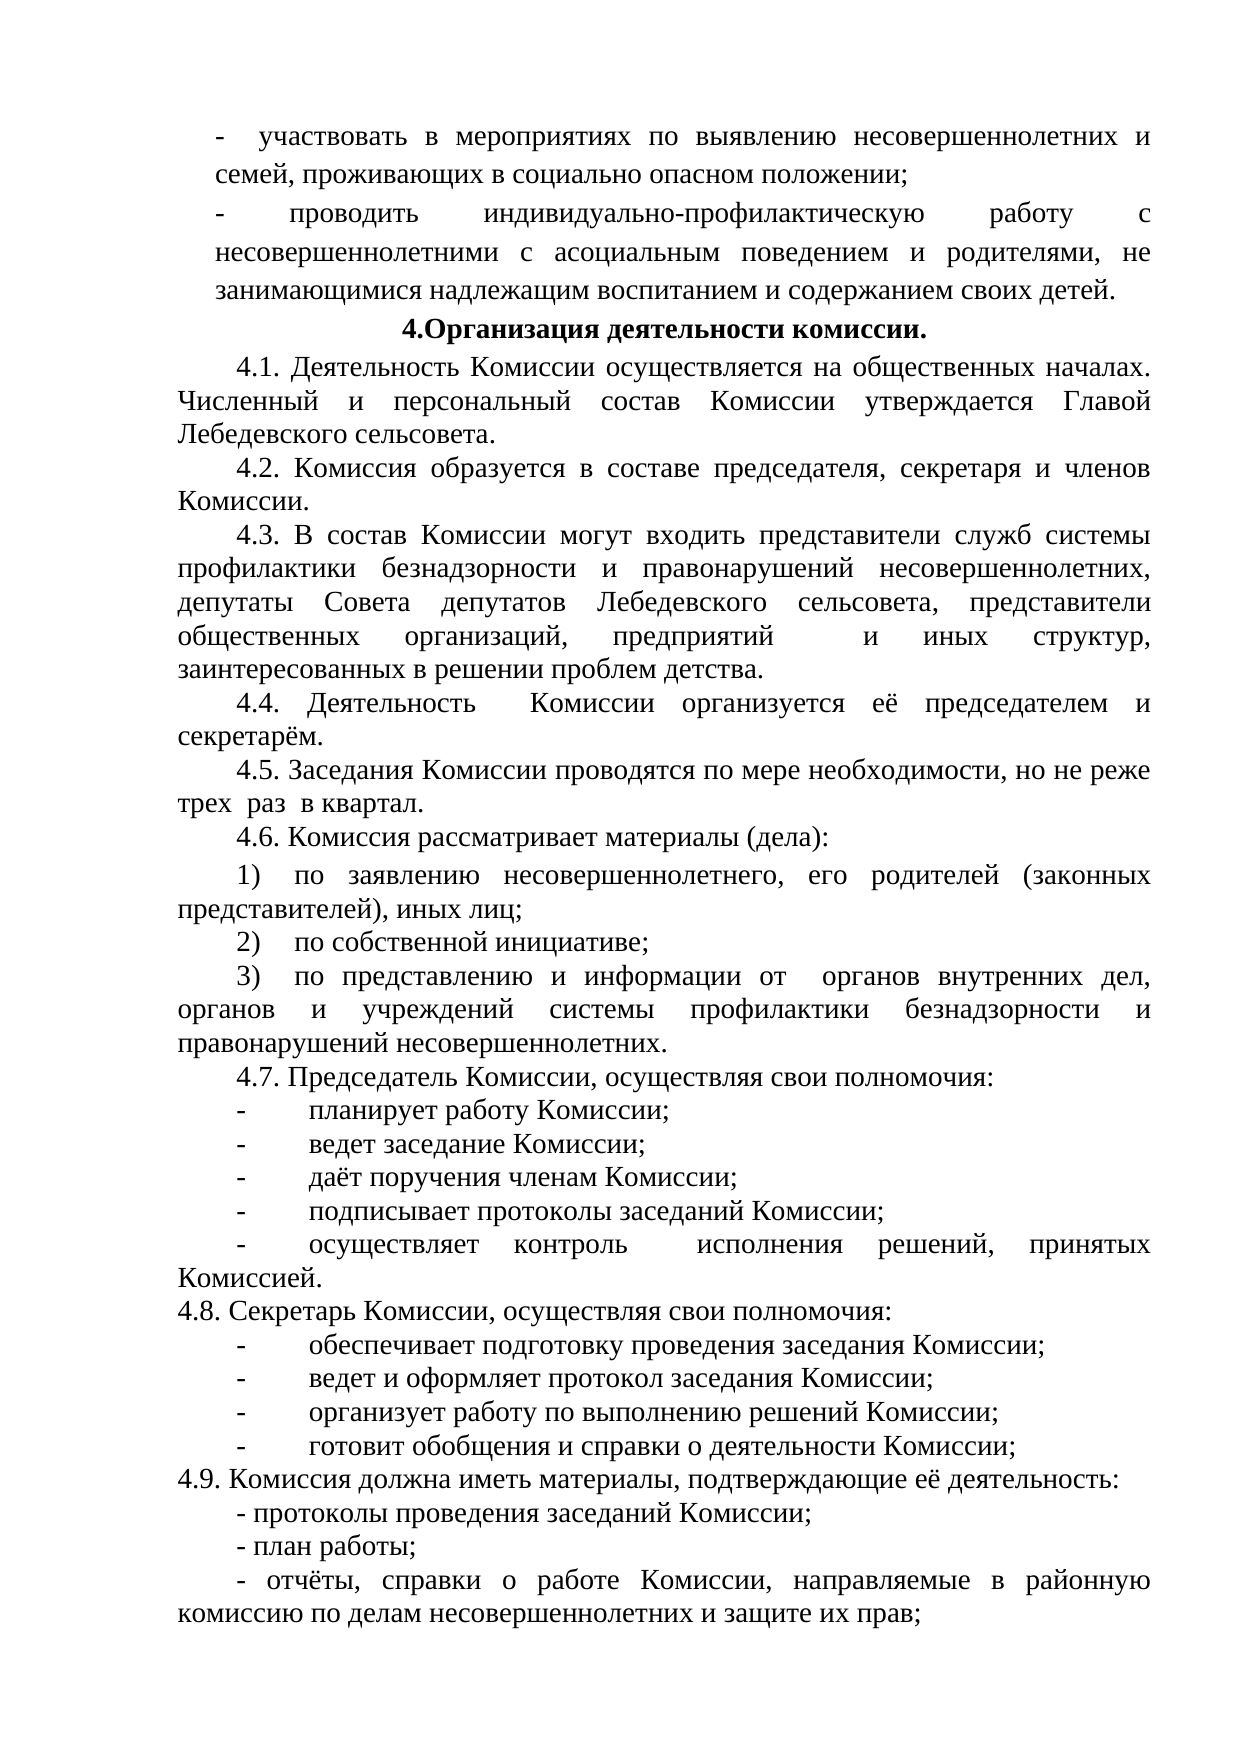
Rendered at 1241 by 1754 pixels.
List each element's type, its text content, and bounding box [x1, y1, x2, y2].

text 4.3. В состав Комиссии могут входить представители служб системы профилактики безнадзорности и правонарушений несовершеннолетних, депутаты Совета депутатов Лебедевского сельсовета, представители общественных организаций, предприятий и иных структур, заинтересованных в решении проблем детства. [177, 517, 1152, 685]
text 4.Организация деятельности комиссии. [177, 311, 1152, 344]
text - проводить индивидуально-профилактическую работу с несовершеннолетними с асоциальным поведением и родителями, не занимающимися надлежащим воспитанием и содержанием своих детей. [215, 195, 1152, 306]
list по заявлению несовершеннолетнего, его родителей (законных представителей), иных лиц; [177, 857, 1152, 924]
text 4.7. Председатель Комиссии, осуществляя свои полномочия: [177, 1059, 1152, 1092]
text - протоколы проведения заседаний Комиссии; [177, 1495, 1152, 1528]
list ведет и оформляет протокол заседания Комиссии; [177, 1361, 1152, 1394]
text 4.2. Комиссия образуется в составе председателя, секретаря и членов Комиссии. [177, 450, 1152, 517]
list подписывает протоколы заседаний Комиссии; [162, 1193, 1152, 1226]
text 4.1. Деятельность Комиссии осуществляется на общественных началах. Численный и персональный состав Комиссии утверждается Главой Лебедевского сельсовета. [177, 349, 1152, 450]
text - план работы; [177, 1528, 1152, 1562]
text 4.5. Заседания Комиссии проводятся по мере необходимости, но не реже трех раз в квартал. [177, 752, 1152, 819]
text 4.6. Комиссия рассматривает материалы (дела): [177, 819, 1152, 852]
list по собственной инициативе; [177, 924, 1152, 958]
list даёт поручения членам Комиссии; [162, 1159, 1152, 1193]
list по представлению и информации от органов внутренних дел, органов и учреждений системы профилактики безнадзорности и правонарушений несовершеннолетних. [177, 958, 1152, 1059]
list планирует работу Комиссии; [162, 1092, 1152, 1126]
list осуществляет контроль исполнения решений, принятых Комиссией. [177, 1226, 1152, 1293]
text 4.4. Деятельность Комиссии организуется её председателем и секретарём. [177, 685, 1152, 752]
list организует работу по выполнению решений Комиссии; [177, 1394, 1152, 1428]
list готовит обобщения и справки о деятельности Комиссии; [177, 1428, 1152, 1461]
text 4.8. Секретарь Комиссии, осуществляя свои полномочия: [177, 1293, 1152, 1327]
text - отчёты, справки о работе Комиссии, направляемые в районную комиссию по делам несовершеннолетних и защите их прав; [177, 1562, 1152, 1629]
list ведет заседание Комиссии; [162, 1126, 1152, 1159]
list обеспечивает подготовку проведения заседания Комиссии; [177, 1327, 1152, 1361]
text - участвовать в мероприятиях по выявлению несовершеннолетних и семей, проживающих в социально опасном положении; [215, 118, 1152, 190]
text 4.9. Комиссия должна иметь материалы, подтверждающие её деятельность: [177, 1461, 1152, 1495]
